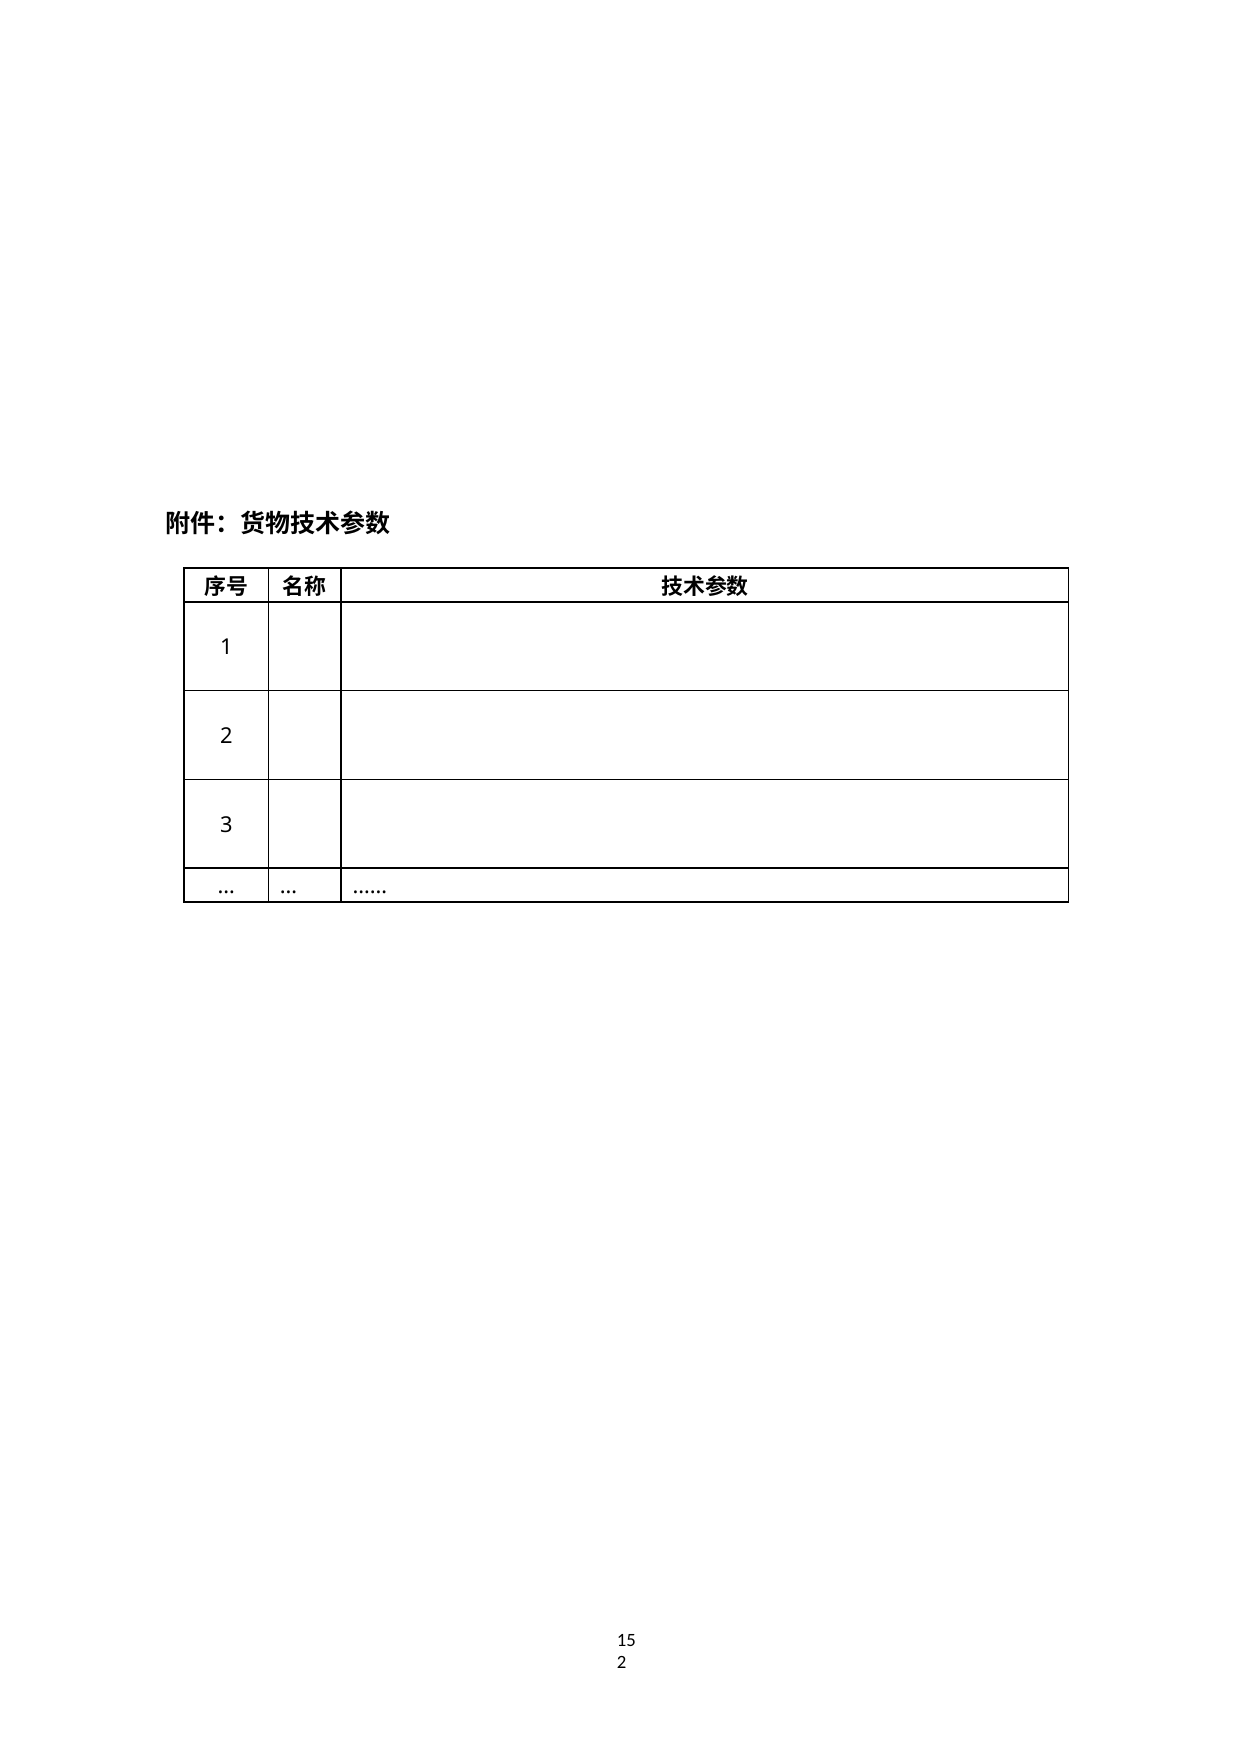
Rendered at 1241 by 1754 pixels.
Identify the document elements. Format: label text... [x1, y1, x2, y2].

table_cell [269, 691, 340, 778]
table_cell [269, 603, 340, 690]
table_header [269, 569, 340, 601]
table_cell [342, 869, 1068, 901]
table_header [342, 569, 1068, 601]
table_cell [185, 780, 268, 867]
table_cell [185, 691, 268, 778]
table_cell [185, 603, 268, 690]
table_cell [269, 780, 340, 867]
text 附件：货物技术参数 [165, 489, 1087, 554]
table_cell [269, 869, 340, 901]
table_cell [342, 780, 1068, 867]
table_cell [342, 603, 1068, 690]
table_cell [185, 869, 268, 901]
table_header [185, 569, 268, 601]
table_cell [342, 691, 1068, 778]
